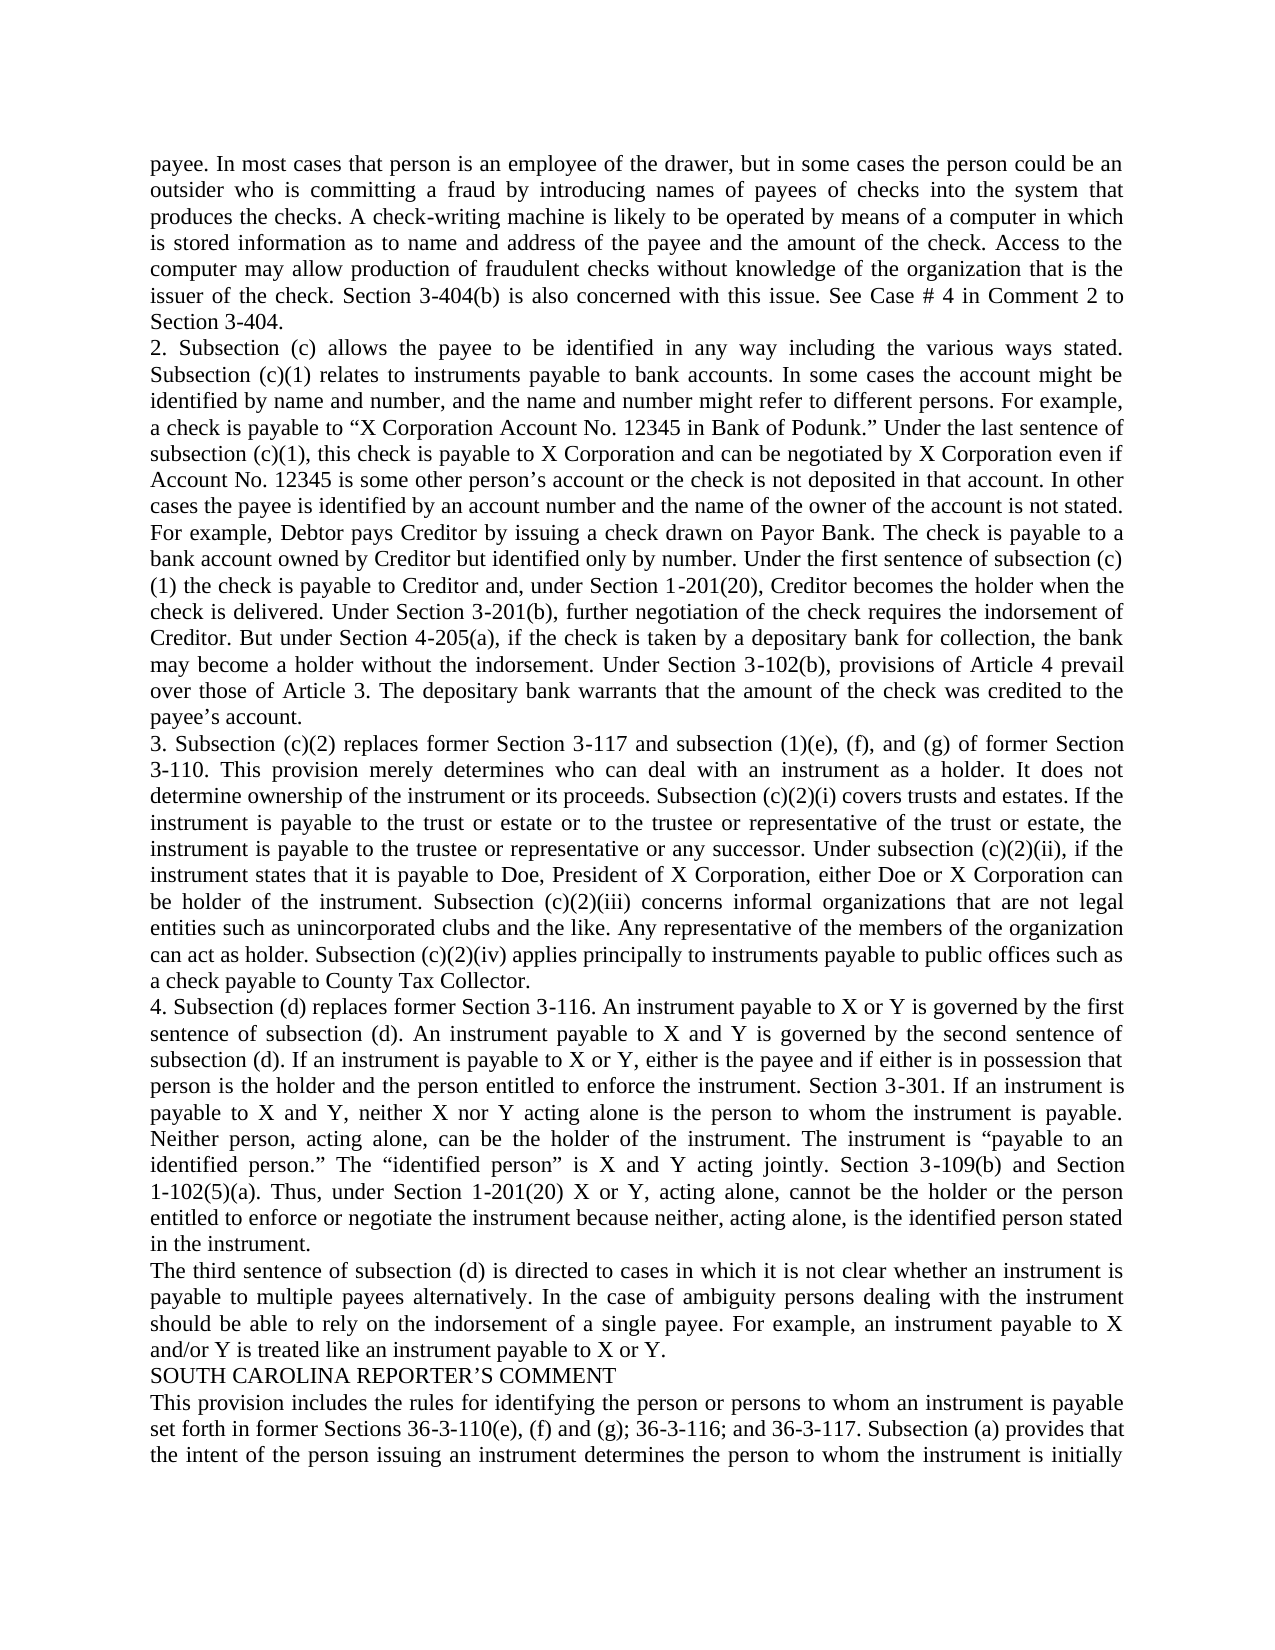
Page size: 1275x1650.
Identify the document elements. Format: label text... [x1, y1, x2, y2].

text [150, 150, 1125, 334]
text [150, 1389, 1125, 1468]
text 2. Subsection (c) allows the payee to be identified in any way including the various ways stated. Subsection (c)(1) relates to instruments payable to bank accounts. In some cases the account might be identified by name and number, and the name and number might refer to different persons. For example, a check is payable to “X Corporation Account No. 12345 in Bank of Podunk.” Under the last sentence of subsection (c)(1), this check is payable to X Corporation and can be negotiated by X Corporation even if Account No. 12345 is some other person’s account or the check is not deposited in that account. In other cases the payee is identified by an account number and the name of the owner of the account is not stated. For example, Debtor pays Creditor by issuing a check drawn on Payor Bank. The check is payable to a bank account owned by Creditor but identified only by number. Under the first sentence of subsection (c)(1) the check is payable to Creditor and, under Section 1-201(20), Creditor becomes the holder when the check is delivered. Under Section 3-201(b), further negotiation of the check requires the indorsement of Creditor. But under Section 4-205(a), if the check is taken by a depositary bank for collection, the bank may become a holder without the indorsement. Under Section 3-102(b), provisions of Article 4 prevail over those of Article 3. The depositary bank warrants that the amount of the check was credited to the payee’s account. [150, 334, 1125, 730]
text 4. Subsection (d) replaces former Section 3-116. An instrument payable to X or Y is governed by the first sentence of subsection (d). An instrument payable to X and Y is governed by the second sentence of subsection (d). If an instrument is payable to X or Y, either is the payee and if either is in possession that person is the holder and the person entitled to enforce the instrument. Section 3-301. If an instrument is payable to X and Y, neither X nor Y acting alone is the person to whom the instrument is payable. Neither person, acting alone, can be the holder of the instrument. The instrument is “payable to an identified person.” The “identified person” is X and Y acting jointly. Section 3-109(b) and Section 1-102(5)(a). Thus, under Section 1-201(20) X or Y, acting alone, cannot be the holder or the person entitled to enforce or negotiate the instrument because neither, acting alone, is the identified person stated in the instrument. [150, 993, 1125, 1257]
text 3. Subsection (c)(2) replaces former Section 3-117 and subsection (1)(e), (f), and (g) of former Section 3-110. This provision merely determines who can deal with an instrument as a holder. It does not determine ownership of the instrument or its proceeds. Subsection (c)(2)(i) covers trusts and estates. If the instrument is payable to the trust or estate or to the trustee or representative of the trust or estate, the instrument is payable to the trustee or representative or any successor. Under subsection (c)(2)(ii), if the instrument states that it is payable to Doe, President of X Corporation, either Doe or X Corporation can be holder of the instrument. Subsection (c)(2)(iii) concerns informal organizations that are not legal entities such as unincorporated clubs and the like. Any representative of the members of the organization can act as holder. Subsection (c)(2)(iv) applies principally to instruments payable to public offices such as a check payable to County Tax Collector. [150, 730, 1125, 993]
text SOUTH CAROLINA REPORTER’S COMMENT [150, 1362, 1125, 1389]
text The third sentence of subsection (d) is directed to cases in which it is not clear whether an instrument is payable to multiple payees alternatively. In the case of ambiguity persons dealing with the instrument should be able to rely on the indorsement of a single payee. For example, an instrument payable to X and/or Y is treated like an instrument payable to X or Y. [150, 1257, 1125, 1362]
